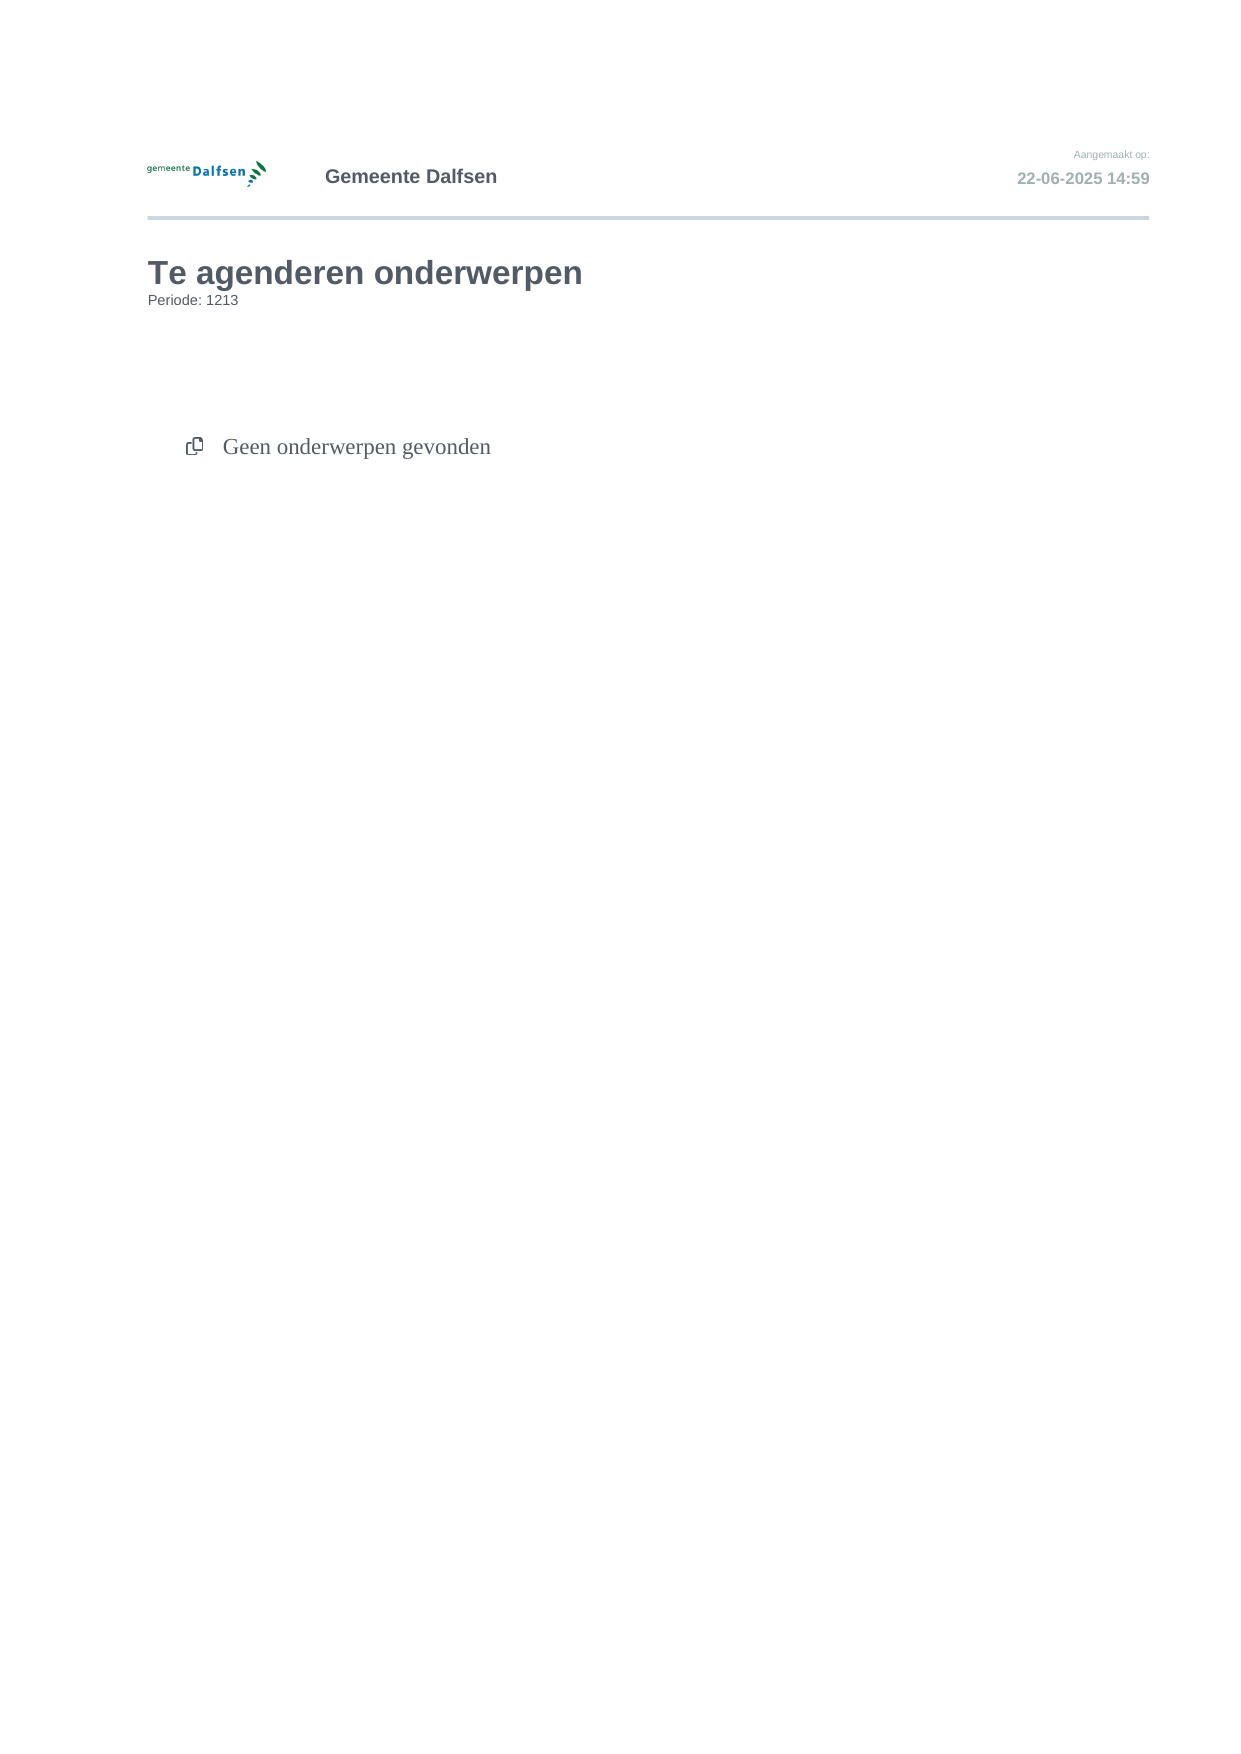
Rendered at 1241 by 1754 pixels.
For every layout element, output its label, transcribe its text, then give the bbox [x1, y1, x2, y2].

table_cell 22-06-2025 14:59 [727, 161, 1149, 188]
table_header Gemeente Dalfsen [325, 148, 727, 188]
table_header [148, 148, 325, 188]
picture [147, 161, 266, 187]
list Geen onderwerpen gevonden [185, 433, 1093, 459]
table_header Aangemaakt op: [727, 148, 1149, 161]
picture [186, 437, 203, 455]
picture [147, 216, 1150, 220]
table_header Te agenderen onderwerpen [148, 245, 727, 292]
table_cell Periode: 1213 [148, 292, 727, 325]
